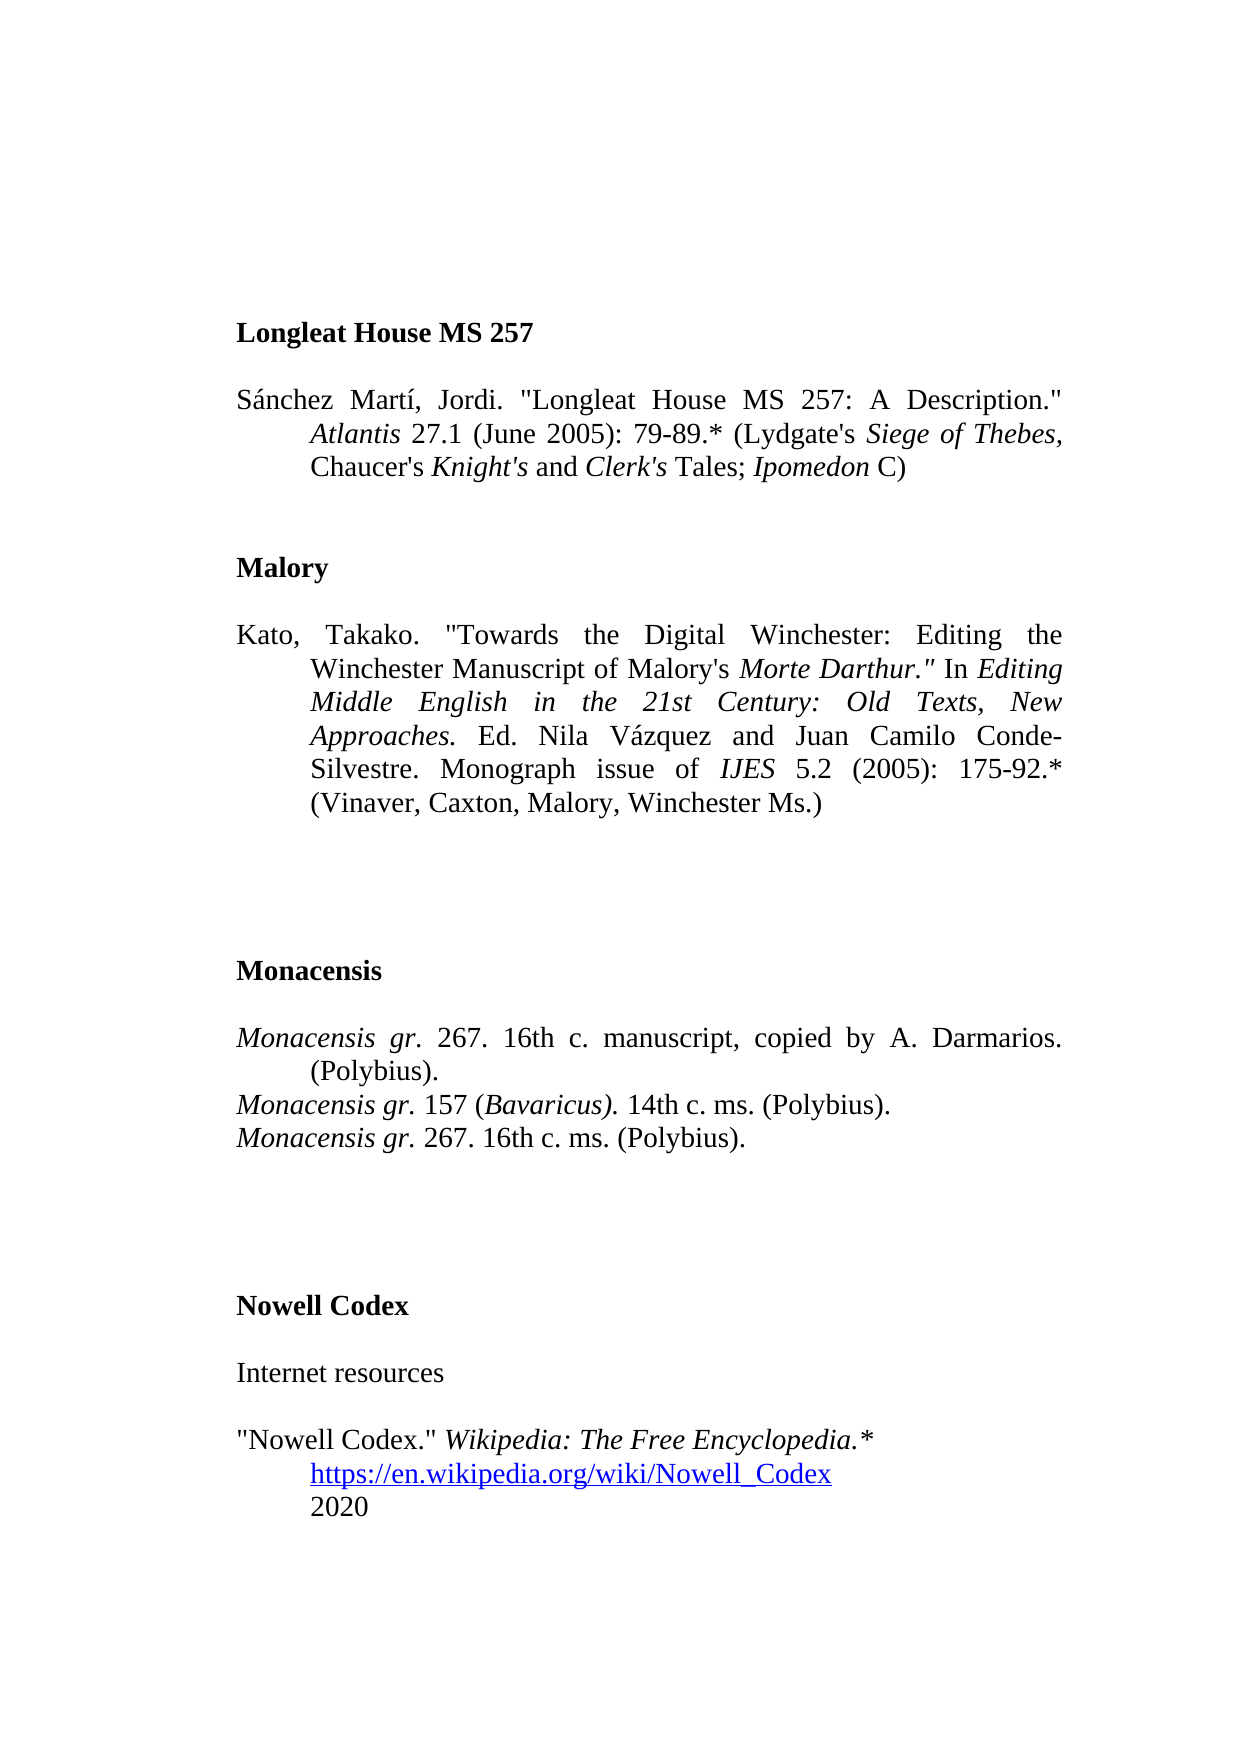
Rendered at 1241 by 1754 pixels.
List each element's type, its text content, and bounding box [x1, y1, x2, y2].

text https://en.wikipedia.org/wiki/Nowell_Codex [236, 1456, 1063, 1489]
text Monacensis [236, 953, 1063, 986]
text Monacensis gr. 267. 16th c. manuscript, copied by A. Darmarios. (Polybius). [236, 1020, 1063, 1087]
text Malory [236, 550, 1063, 584]
text Internet resources [236, 1355, 1063, 1389]
text Monacensis gr. 267. 16th c. ms. (Polybius). [236, 1120, 1063, 1154]
text Sánchez Martí, Jordi. "Longleat House MS 257: A Description." Atlantis 27.1 (June 2005): 79-89.* (Lydgate's Siege of Thebes, Chaucer's Knight's and Clerk's Tales; Ipomedon C) [236, 382, 1063, 483]
text Kato, Takako. "Towards the Digital Winchester: Editing the Winchester Manuscript of Malory's Morte Darthur." In Editing Middle English in the 21st Century: Old Texts, New Approaches. Ed. Nila Vázquez and Juan Camilo Conde-Silvestre. Monograph issue of IJES 5.2 (2005): 175-92.* (Vinaver, Caxton, Malory, Winchester Ms.) [236, 617, 1063, 818]
text "Nowell Codex." Wikipedia: The Free Encyclopedia.* [236, 1422, 1063, 1456]
text Monacensis gr. 157 (Bavaricus). 14th c. ms. (Polybius). [236, 1087, 1063, 1120]
text Nowell Codex [236, 1288, 1063, 1322]
text 2020 [236, 1489, 1063, 1523]
subtitle Longleat House MS 257 [236, 315, 1063, 349]
